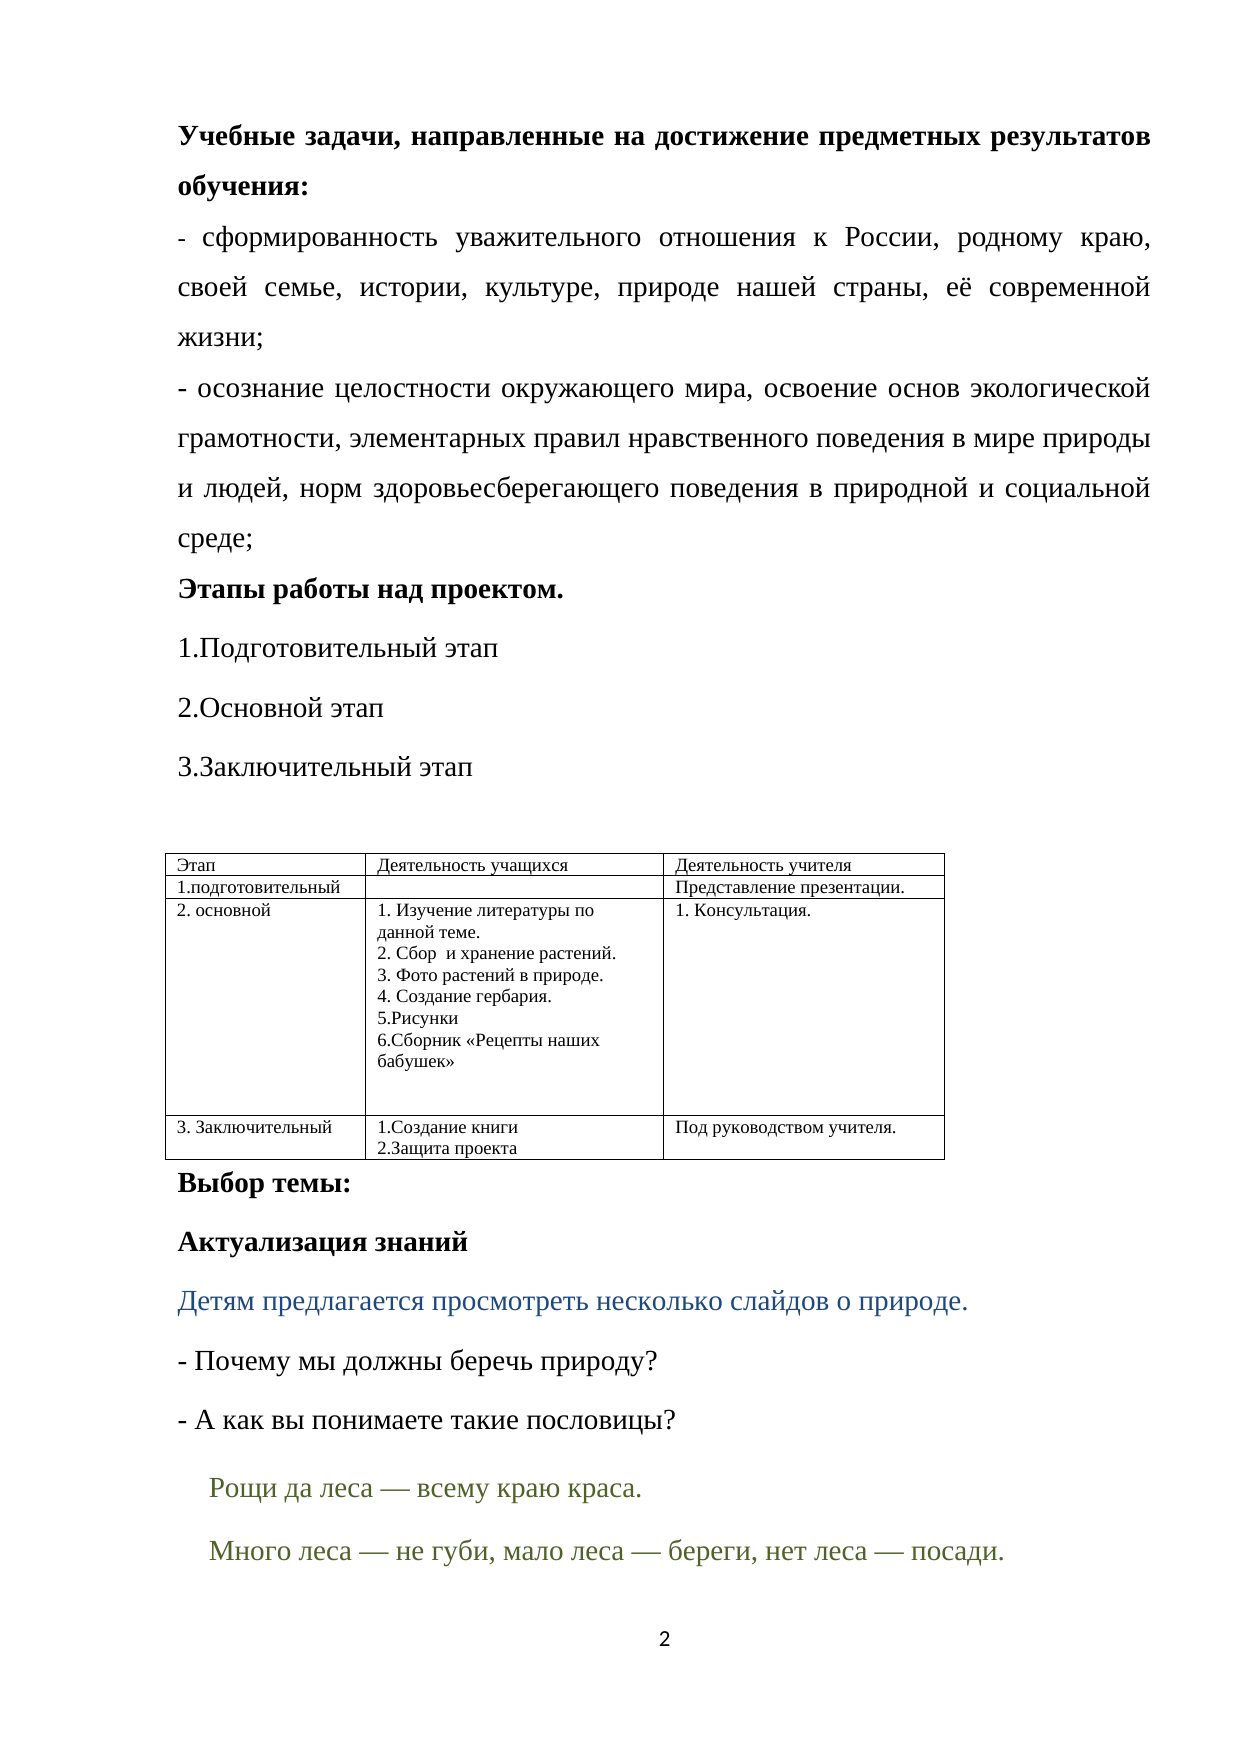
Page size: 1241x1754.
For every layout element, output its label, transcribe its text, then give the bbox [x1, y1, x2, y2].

text Актуализация знаний [177, 1224, 1152, 1258]
text - А как вы понимаете такие пословицы? [177, 1402, 1152, 1436]
table_cell 1.Создание книги 2.Защита проекта [366, 1116, 663, 1159]
text Выбор темы: [177, 1165, 1152, 1198]
table_cell 3. Заключительный [166, 1116, 365, 1159]
table_header Этап [166, 854, 365, 875]
table_cell Под руководством учителя. [664, 1116, 944, 1159]
text Этапы работы над проектом. [177, 571, 1152, 604]
table_cell 1.подготовительный [166, 876, 365, 898]
table_header Деятельность учителя [664, 854, 944, 875]
text 3.Заключительный этап [177, 749, 1152, 783]
table_cell [366, 876, 663, 898]
table_cell 1. Консультация. [664, 899, 944, 1115]
text Много леса — не губи, мало леса — береги, нет леса — посади. [177, 1533, 1152, 1566]
table_cell Представление презентации. [664, 876, 944, 898]
text 1.Подготовительный этап [177, 630, 1152, 664]
text Детям предлагается просмотреть несколько слайдов о природе. [177, 1283, 1152, 1317]
table_cell 2. основной [166, 899, 365, 1115]
text Рощи да леса — всему краю краса. [177, 1470, 1152, 1503]
text - сформированность уважительного отношения к России, родному краю, своей семье, истории, культуре, природе нашей страны, её современной жизни; [177, 219, 1152, 353]
text 2.Основной этап [177, 690, 1152, 723]
text - осознание целостности окружающего мира, освоение основ экологической грамотности, элементарных правил нравственного поведения в мире природы и людей, норм здоровьесберегающего поведения в природной и социальной среде; [177, 370, 1152, 554]
table_header Деятельность учащихся [366, 854, 663, 875]
table_cell 1. Изучение литературы по данной теме. 2. Сбор и хранение растений. 3. Фото растений в природе. 4. Создание гербария. 5.Рисунки 6.Сборник «Рецепты наших бабушек» [366, 899, 663, 1115]
text - Почему мы должны беречь природу? [177, 1343, 1152, 1376]
text Учебные задачи, направленные на достижение предметных результатов обучения: [177, 118, 1152, 202]
